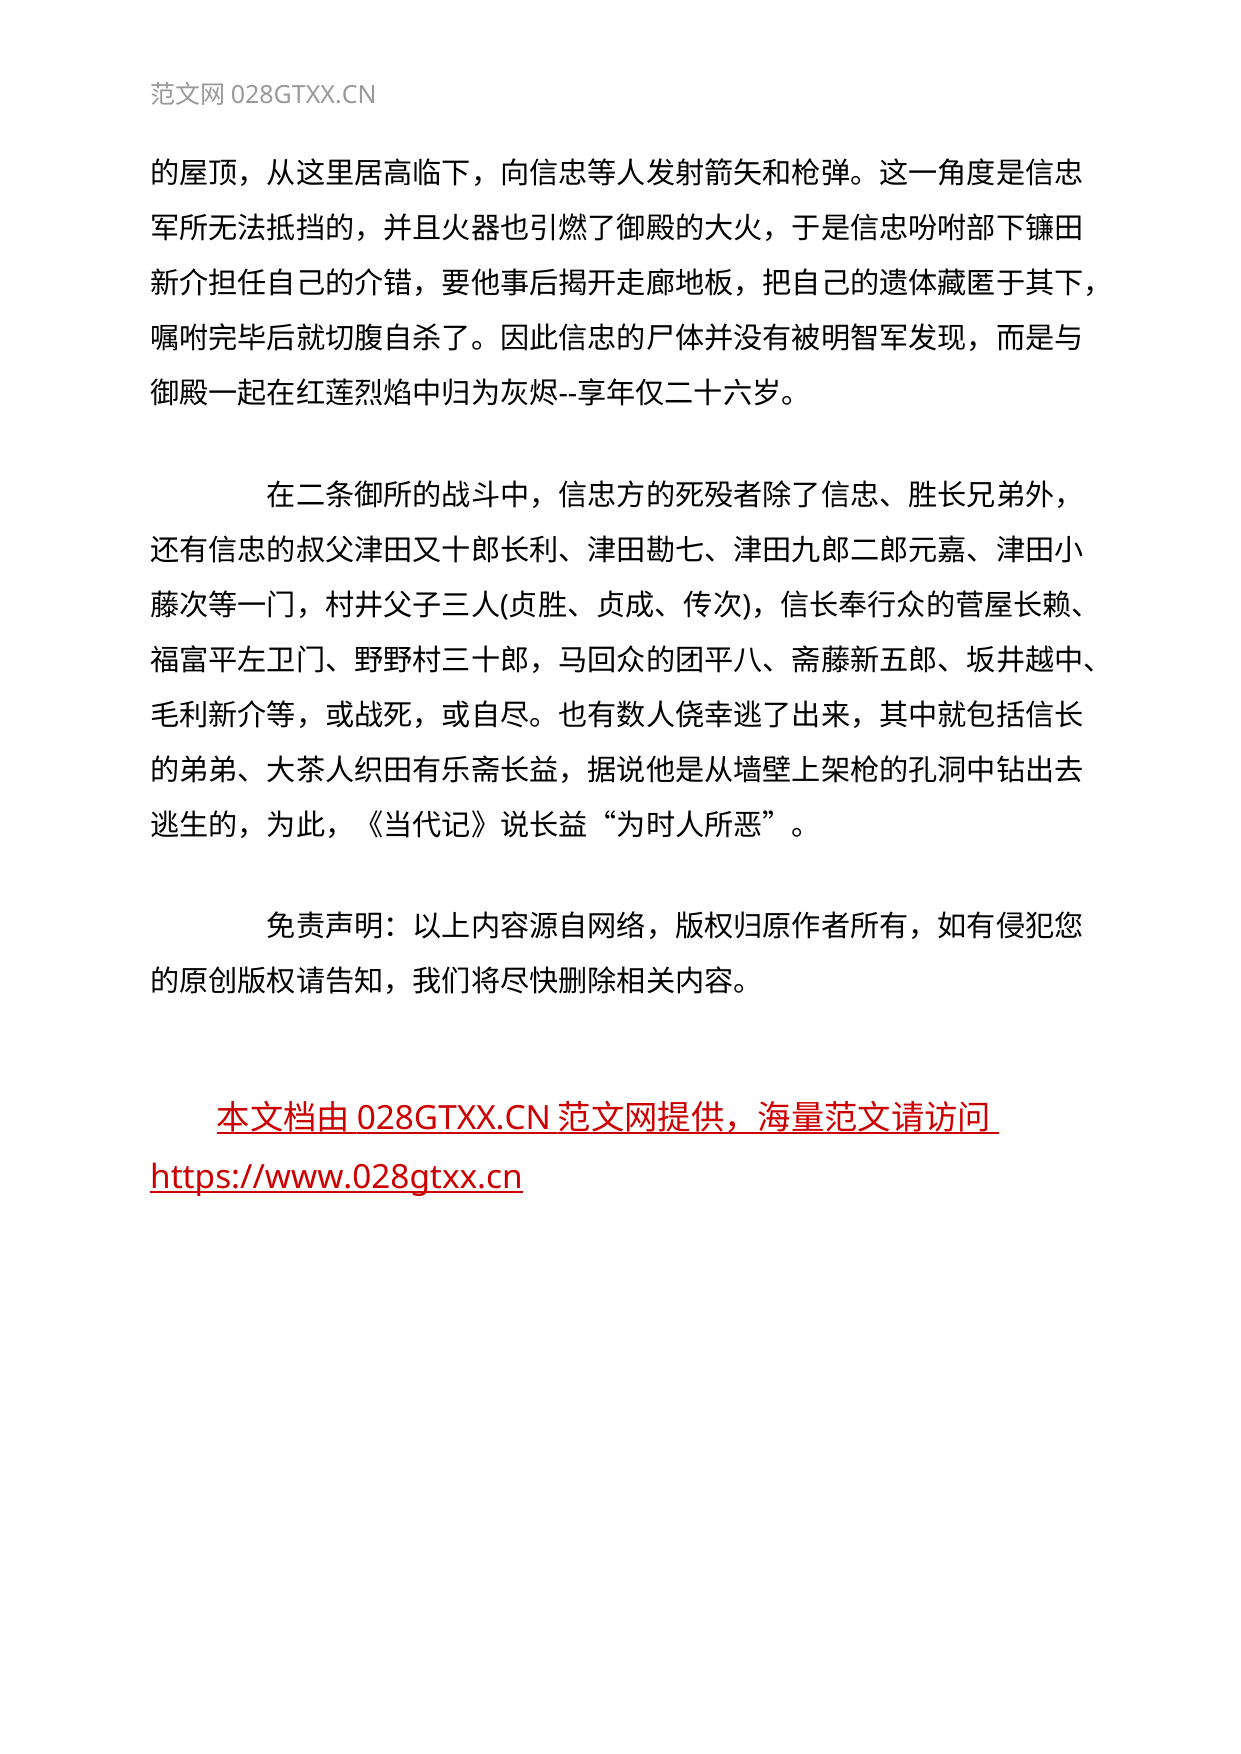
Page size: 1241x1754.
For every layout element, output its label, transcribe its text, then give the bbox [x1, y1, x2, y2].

text 免责声明：以上内容源自网络，版权归原作者所有，如有侵犯您的原创版权请告知，我们将尽快删除相关内容。 [150, 903, 1090, 1000]
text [150, 150, 1090, 412]
text 在二条御所的战斗中，信忠方的死殁者除了信忠、胜长兄弟外，还有信忠的叔父津田又十郎长利、津田勘七、津田九郎二郎元嘉、津田小藤次等一门，村井父子三人(贞胜、贞成、传次)，信长奉行众的菅屋长赖、福富平左卫门、野野村三十郎，马回众的团平八、斋藤新五郎、坂井越中、毛利新介等，或战死，或自尽。也有数人侥幸逃了出来，其中就包括信长的弟弟、大茶人织田有乐斋长益，据说他是从墙壁上架枪的孔洞中钻出去逃生的，为此，《当代记》说长益“为时人所恶”。 [150, 472, 1090, 843]
text 本文档由028GTXX.CN范文网提供，海量范文请访问 https://www.028gtxx.cn [150, 1091, 1090, 1198]
